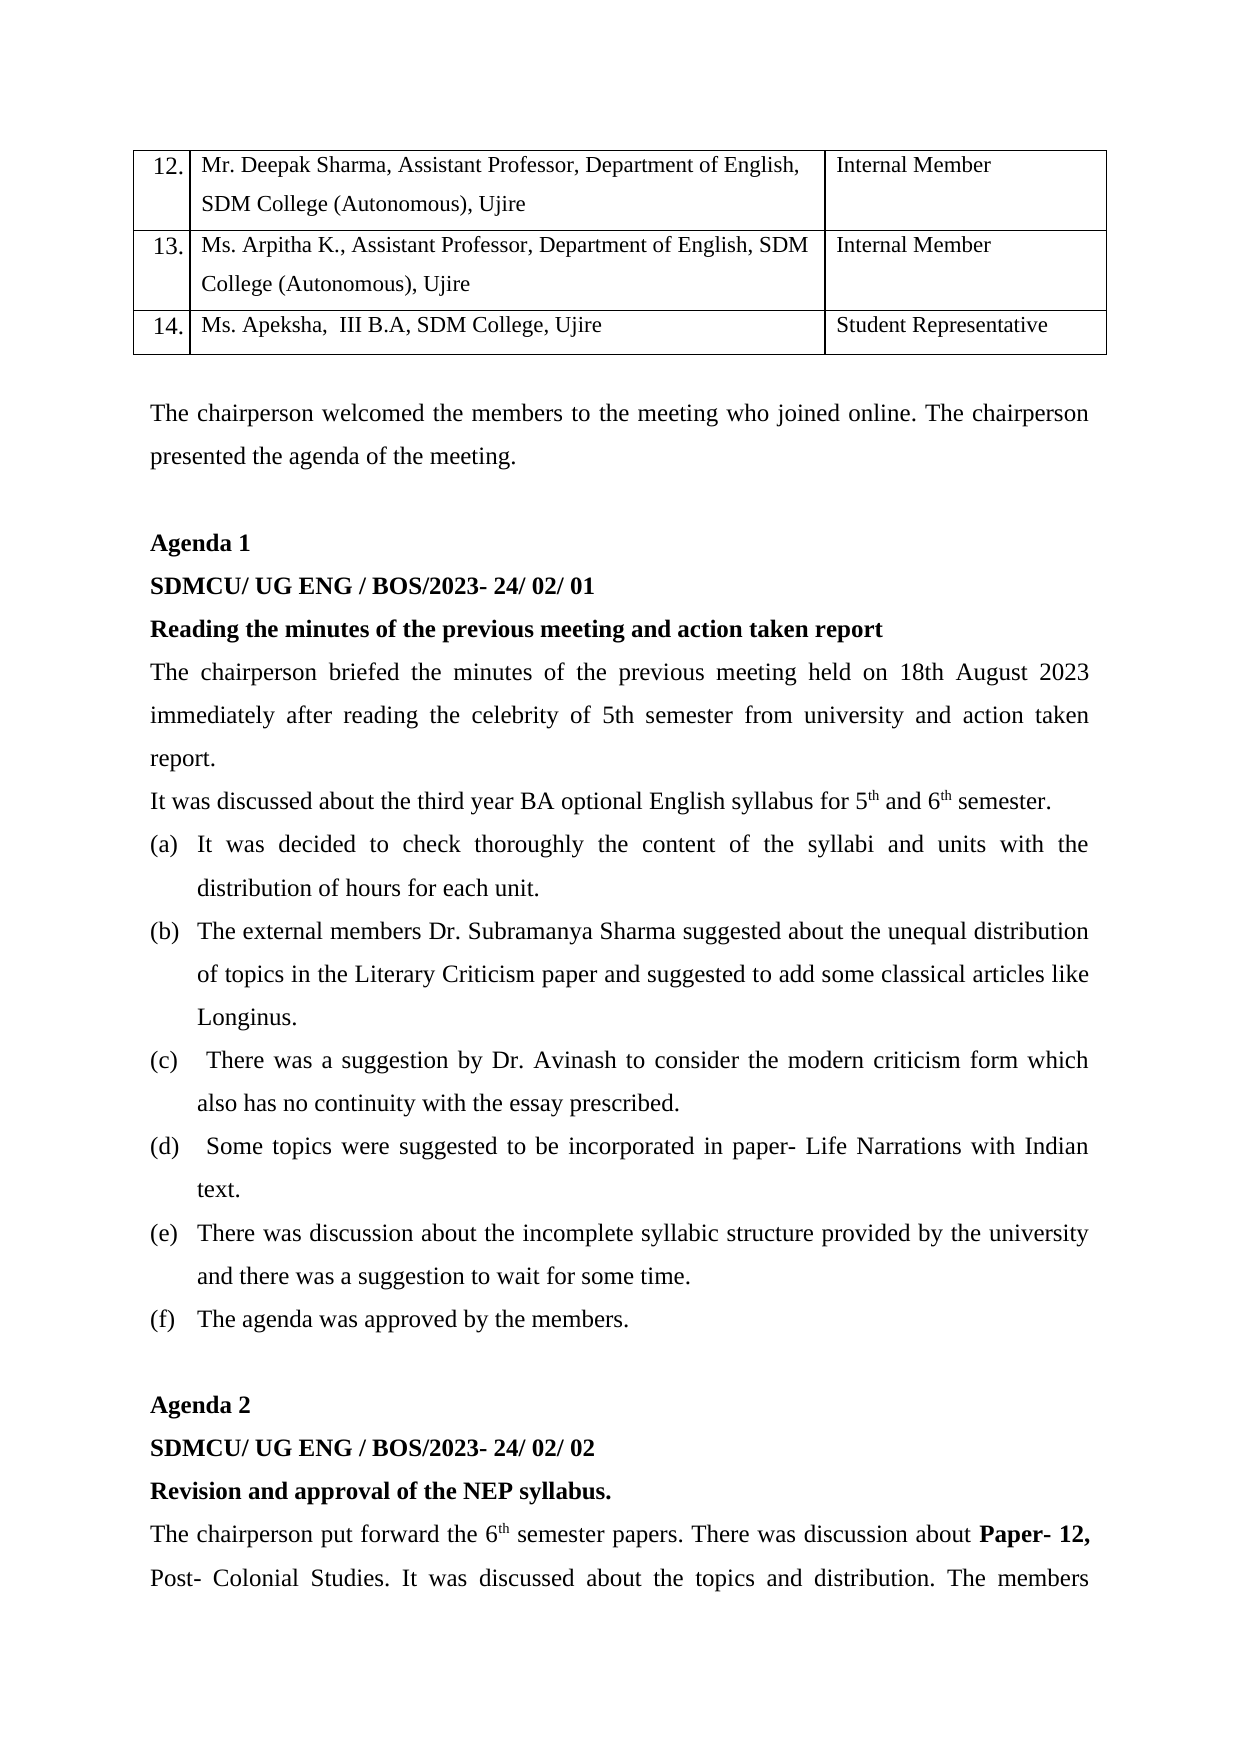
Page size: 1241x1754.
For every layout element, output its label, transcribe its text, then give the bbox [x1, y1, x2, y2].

text SDMCU/ UG ENG / BOS/2023- 24/ 02/ 02 [150, 1433, 1090, 1462]
table_cell [134, 151, 189, 230]
text SDMCU/ UG ENG / BOS/2023- 24/ 02/ 01 [150, 571, 1090, 599]
list It was decided to check thoroughly the content of the syllabi and units with the distribution of hours for each unit. [150, 829, 1090, 901]
list There was a suggestion by Dr. Avinash to consider the modern criticism form which also has no continuity with the essay prescribed. [150, 1045, 1090, 1117]
text It was discussed about the third year BA optional English syllabus for 5th and 6th semester. [150, 786, 1090, 815]
text Agenda 2 [150, 1390, 1087, 1419]
table_cell Ms. Arpitha K., Assistant Professor, Department of English, SDM College (Autonomous), Ujire [191, 231, 824, 310]
text Revision and approval of the NEP syllabus. [150, 1476, 1090, 1505]
text Agenda 1 [150, 528, 1087, 556]
text Reading the minutes of the previous meeting and action taken report [150, 614, 1090, 643]
list There was discussion about the incomplete syllabic structure provided by the university and there was a suggestion to wait for some time. [150, 1218, 1090, 1289]
table_cell [134, 231, 189, 310]
text The chairperson briefed the minutes of the previous meeting held on 18th August 2023 immediately after reading the celebrity of 5th semester from university and action taken report. [150, 657, 1090, 772]
list The external members Dr. Subramanya Sharma suggested about the unequal distribution of topics in the Literary Criticism paper and suggested to add some classical articles like Longinus. [150, 916, 1090, 1031]
text The chairperson welcomed the members to the meeting who joined online. The chairperson presented the agenda of the meeting. [150, 398, 1090, 470]
table_cell Internal Member [826, 231, 1106, 310]
table_cell Student Representative [826, 311, 1106, 354]
list The agenda was approved by the members. [150, 1304, 1090, 1333]
table_cell [134, 311, 189, 354]
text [150, 1519, 1090, 1591]
table_cell Mr. Deepak Sharma, Assistant Professor, Department of English, SDM College (Autonomous), Ujire [191, 151, 824, 230]
table_cell Internal Member [826, 151, 1106, 230]
list Some topics were suggested to be incorporated in paper- Life Narrations with Indian text. [150, 1131, 1090, 1203]
table_cell Ms. Apeksha, III B.A, SDM College, Ujire [191, 311, 824, 354]
